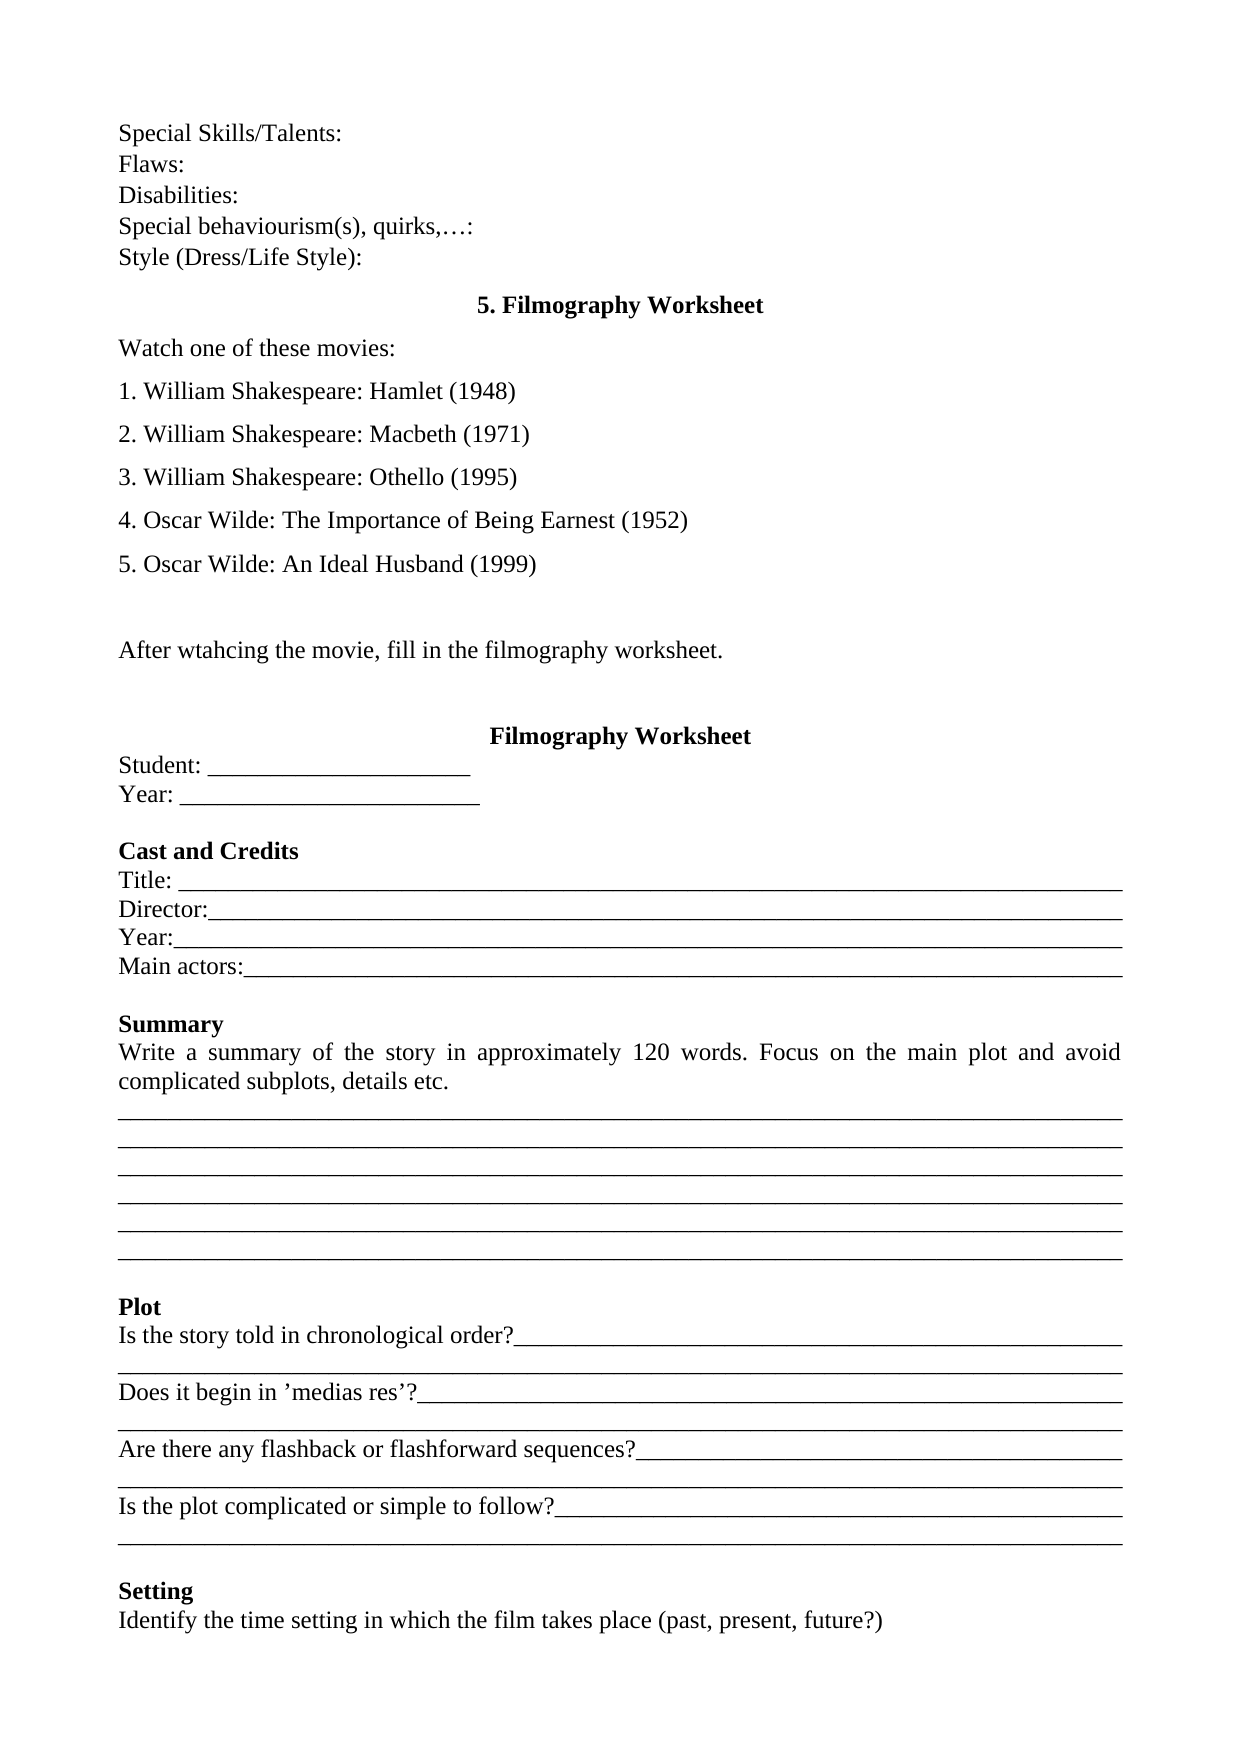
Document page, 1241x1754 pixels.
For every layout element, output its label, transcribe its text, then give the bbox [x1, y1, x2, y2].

text Main actors: [118, 951, 1122, 980]
text 1. William Shakespeare: Hamlet (1948) [118, 376, 1122, 405]
text Filmography Worksheet [118, 721, 1122, 750]
text 3. William Shakespeare: Othello (1995) [118, 462, 1122, 491]
text Director: [118, 894, 1122, 922]
text Is the story told in chronological order? [118, 1321, 1122, 1349]
text Plot [118, 1292, 1122, 1321]
text Are there any flashback or flashforward sequences? [118, 1434, 1122, 1463]
text 5. Filmography Worksheet [118, 290, 1122, 319]
text Title: [118, 865, 1122, 894]
text Year: [118, 922, 1122, 951]
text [118, 118, 1122, 271]
text After wtahcing the movie, fill in the filmography worksheet. [118, 635, 1122, 664]
text Does it begin in ’medias res’? [118, 1377, 1122, 1406]
text Is the plot complicated or simple to follow? [118, 1491, 1122, 1520]
text Student: _____________________ [118, 750, 1122, 779]
text Summary [118, 1009, 1122, 1037]
text Identify the time setting in which the film takes place (past, present, future?) [118, 1605, 1122, 1634]
text Cast and Credits [118, 836, 1122, 865]
text Watch one of these movies: [118, 333, 1122, 362]
text Year: ________________________ [118, 779, 1122, 807]
text 5. Oscar Wilde: An Ideal Husband (1999) [118, 549, 1122, 577]
text 2. William Shakespeare: Macbeth (1971) [118, 419, 1122, 448]
text Write a summary of the story in approximately 120 words. Focus on the main plot and avoid complicated subplots, details etc. [118, 1037, 1122, 1095]
text Setting [118, 1576, 1122, 1605]
text 4. Oscar Wilde: The Importance of Being Earnest (1952) [118, 506, 1122, 534]
